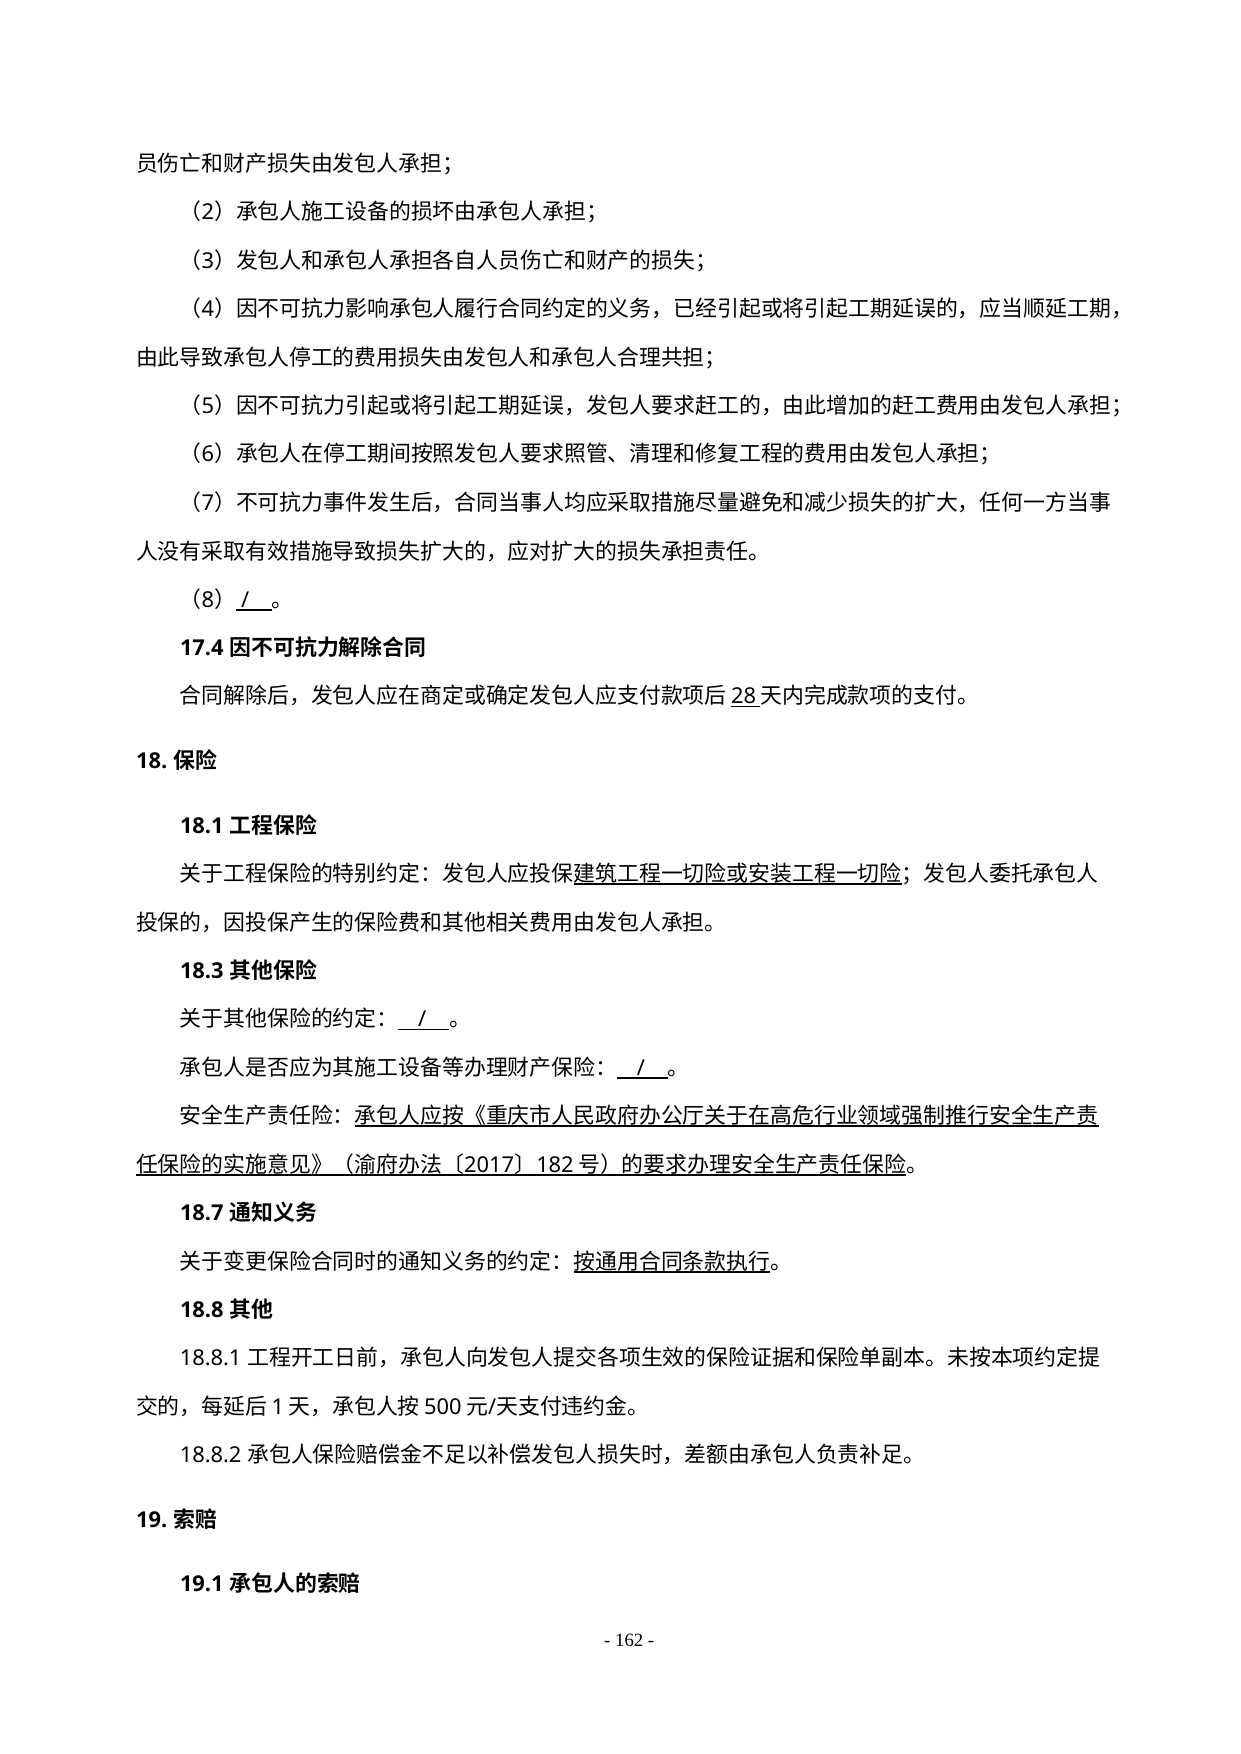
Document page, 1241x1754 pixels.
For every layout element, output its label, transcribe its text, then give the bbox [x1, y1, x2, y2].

text 关于其他保险的约定： / 。 [136, 1001, 1111, 1034]
subtitle 18.1 工程保险 [136, 807, 1122, 840]
text 关于工程保险的特别约定：发包人应投保建筑工程一切险或安装工程一切险；发包人委托承包人投保的，因投保产生的保险费和其他相关费用由发包人承担。 [136, 856, 1111, 937]
text （4）因不可抗力影响承包人履行合同约定的义务，已经引起或将引起工期延误的，应当顺延工期，由此导致承包人停工的费用损失由发包人和承包人合理共担； [136, 291, 1111, 372]
text （2）承包人施工设备的损坏由承包人承担； [136, 194, 1111, 227]
subtitle 18.8 其他 [136, 1292, 1122, 1324]
subtitle 17.4 因不可抗力解除合同 [136, 630, 1122, 662]
text （3）发包人和承包人承担各自人员伤亡和财产的损失； [136, 242, 1111, 275]
text 18.8.1 工程开工日前，承包人向发包人提交各项生效的保险证据和保险单副本。未按本项约定提交的，每延后1天，承包人按500元/天支付违约金。 [136, 1340, 1111, 1421]
text 合同解除后，发包人应在商定或确定发包人应支付款项后28天内完成款项的支付。 [136, 678, 1111, 711]
text 承包人是否应为其施工设备等办理财产保险： / 。 [136, 1049, 1111, 1082]
text （7）不可抗力事件发生后，合同当事人均应采取措施尽量避免和减少损失的扩大，任何一方当事人没有采取有效措施导致损失扩大的，应对扩大的损失承担责任。 [136, 484, 1111, 566]
text 关于变更保险合同时的通知义务的约定：按通用合同条款执行。 [136, 1243, 1111, 1276]
subtitle 19.1 承包人的索赔 [136, 1566, 1122, 1599]
text （5）因不可抗力引起或将引起工期延误，发包人要求赶工的，由此增加的赶工费用由发包人承担； [136, 388, 1111, 420]
text （8） / 。 [136, 582, 1111, 614]
text 18.8.2 承包人保险赔偿金不足以补偿发包人损失时，差额由承包人负责补足。 [136, 1437, 1111, 1469]
text （6）承包人在停工期间按照发包人要求照管、清理和修复工程的费用由发包人承担； [136, 436, 1111, 469]
subtitle 18. 保险 [136, 743, 1122, 775]
text 安全生产责任险：承包人应按《重庆市人民政府办公厅关于在高危行业领域强制推行安全生产责任保险的实施意见》（渝府办法〔2017〕182号）的要求办理安全生产责任保险。 [136, 1098, 1111, 1179]
subtitle 18.7 通知义务 [136, 1195, 1122, 1227]
subtitle 18.3 其他保险 [136, 953, 1122, 985]
subtitle 19. 索赔 [136, 1502, 1122, 1534]
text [136, 146, 1111, 178]
